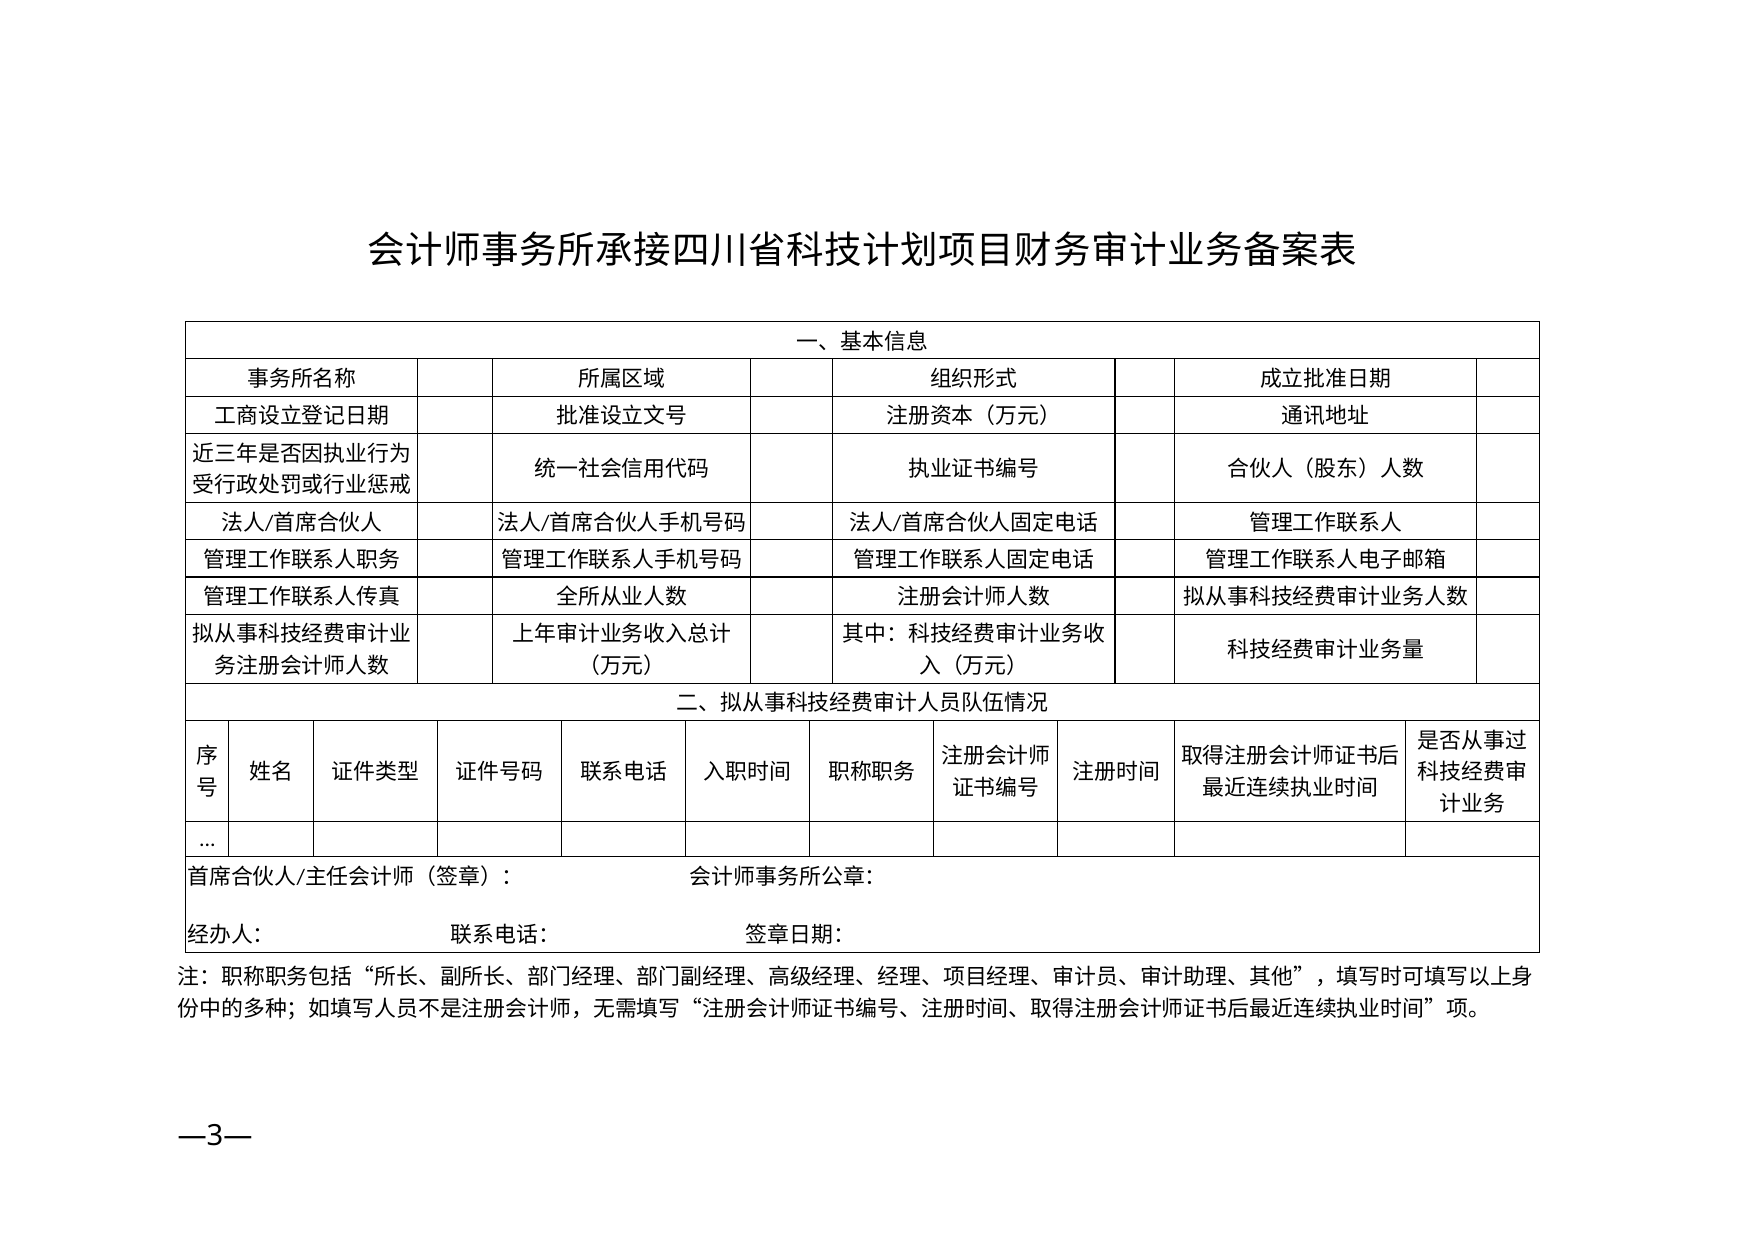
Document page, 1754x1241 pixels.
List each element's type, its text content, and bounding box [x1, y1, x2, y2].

table_cell [562, 822, 685, 856]
table_cell 工商设立登记日期 [186, 397, 417, 433]
table_cell [418, 503, 492, 539]
table_cell 其中：科技经费审计业务收入（万元） [833, 615, 1114, 683]
table_cell [1477, 434, 1539, 502]
table_cell [1406, 822, 1539, 856]
table_cell 注册会计师人数 [833, 578, 1114, 614]
table_cell 法人/首席合伙人手机号码 [493, 503, 750, 539]
table_cell [1058, 822, 1174, 856]
table_cell [751, 397, 832, 433]
table_cell 事务所名称 [186, 359, 417, 396]
table_cell [751, 540, 832, 576]
table_header 一、基本信息 [186, 322, 1539, 358]
table_cell 拟从事科技经费审计业务人数 [1175, 578, 1476, 614]
table_cell [1477, 397, 1539, 433]
table_cell 执业证书编号 [833, 434, 1114, 502]
table_cell 管理工作联系人电子邮箱 [1175, 540, 1476, 576]
table_cell 取得注册会计师证书后 最近连续执业时间 [1175, 721, 1405, 821]
table_cell [314, 822, 437, 856]
table_cell 证件号码 [438, 721, 561, 821]
table_cell 首席合伙人/主任会计师（签章）： 会计师事务所公章： 经办人： 联系电话： 签章日期： [186, 857, 1539, 952]
table_cell [1116, 615, 1174, 683]
table_cell [418, 359, 492, 396]
table_cell [686, 822, 809, 856]
subtitle 注：职称职务包括“所长、副所长、部门经理、部门副经理、高级经理、经理、项目经理、审计员、审计助理、其他”，填写时可填写以上身份中的多种；如填写人员不是注册会计师，无需填写“注册会计师证书编号、注册时间、取得注册会计师证书后最近连续执业时间”项。 [177, 959, 1536, 1023]
table_cell [418, 540, 492, 576]
table_cell [1116, 397, 1174, 433]
table_cell 是否从事过科技经费审计业务 [1406, 721, 1539, 821]
table_cell [438, 822, 561, 856]
table_cell [751, 359, 832, 396]
table_cell 管理工作联系人传真 [186, 578, 417, 614]
table_cell 科技经费审计业务量 [1175, 615, 1476, 683]
table_cell 近三年是否因执业行为受行政处罚或行业惩戒 [186, 434, 417, 502]
table_cell 注册时间 [1058, 721, 1174, 821]
table_cell [1116, 578, 1174, 614]
table_cell 通讯地址 [1175, 397, 1476, 433]
table_cell 二、拟从事科技经费审计人员队伍情况 [186, 684, 1539, 720]
table_cell [418, 578, 492, 614]
table_cell 入职时间 [686, 721, 809, 821]
table_cell [1116, 359, 1174, 396]
table_cell [1477, 578, 1539, 614]
table_cell [1477, 359, 1539, 396]
table_cell 批准设立文号 [493, 397, 750, 433]
table_cell [1116, 503, 1174, 539]
table_cell [934, 822, 1057, 856]
table_cell 注册资本（万元） [833, 397, 1114, 433]
table_cell 法人/首席合伙人固定电话 [833, 503, 1114, 539]
text 会计师事务所承接四川省科技计划项目财务审计业务备案表 [177, 220, 1547, 275]
table_cell [1477, 540, 1539, 576]
table_cell 姓名 [229, 721, 313, 821]
table_cell [751, 503, 832, 539]
table_cell 联系电话 [562, 721, 685, 821]
table_cell [1116, 540, 1174, 576]
table_cell [751, 434, 832, 502]
table_cell [1477, 615, 1539, 683]
table_cell 组织形式 [833, 359, 1114, 396]
table_cell [751, 578, 832, 614]
table_cell [418, 434, 492, 502]
table_cell 全所从业人数 [493, 578, 750, 614]
table_cell [418, 397, 492, 433]
table_cell 统一社会信用代码 [493, 434, 750, 502]
table_cell [1116, 434, 1174, 502]
table_cell [810, 822, 933, 856]
table_cell 职称职务 [810, 721, 933, 821]
table_cell 拟从事科技经费审计业务注册会计师人数 [186, 615, 417, 683]
table_cell ... [186, 822, 228, 856]
table_cell [751, 615, 832, 683]
table_cell 管理工作联系人固定电话 [833, 540, 1114, 576]
table_cell 注册会计师 证书编号 [934, 721, 1057, 821]
table_cell 所属区域 [493, 359, 750, 396]
table_cell 管理工作联系人 [1175, 503, 1476, 539]
table_cell 管理工作联系人职务 [186, 540, 417, 576]
table_cell 证件类型 [314, 721, 437, 821]
table_cell 合伙人（股东）人数 [1175, 434, 1476, 502]
table_cell 上年审计业务收入总计（万元） [493, 615, 750, 683]
table_cell [418, 615, 492, 683]
table_cell [1175, 822, 1405, 856]
table_cell [1477, 503, 1539, 539]
table_cell [229, 822, 313, 856]
table_cell 法人/首席合伙人 [186, 503, 417, 539]
table_cell 序号 [186, 721, 228, 821]
table_cell 成立批准日期 [1175, 359, 1476, 396]
table_cell 管理工作联系人手机号码 [493, 540, 750, 576]
